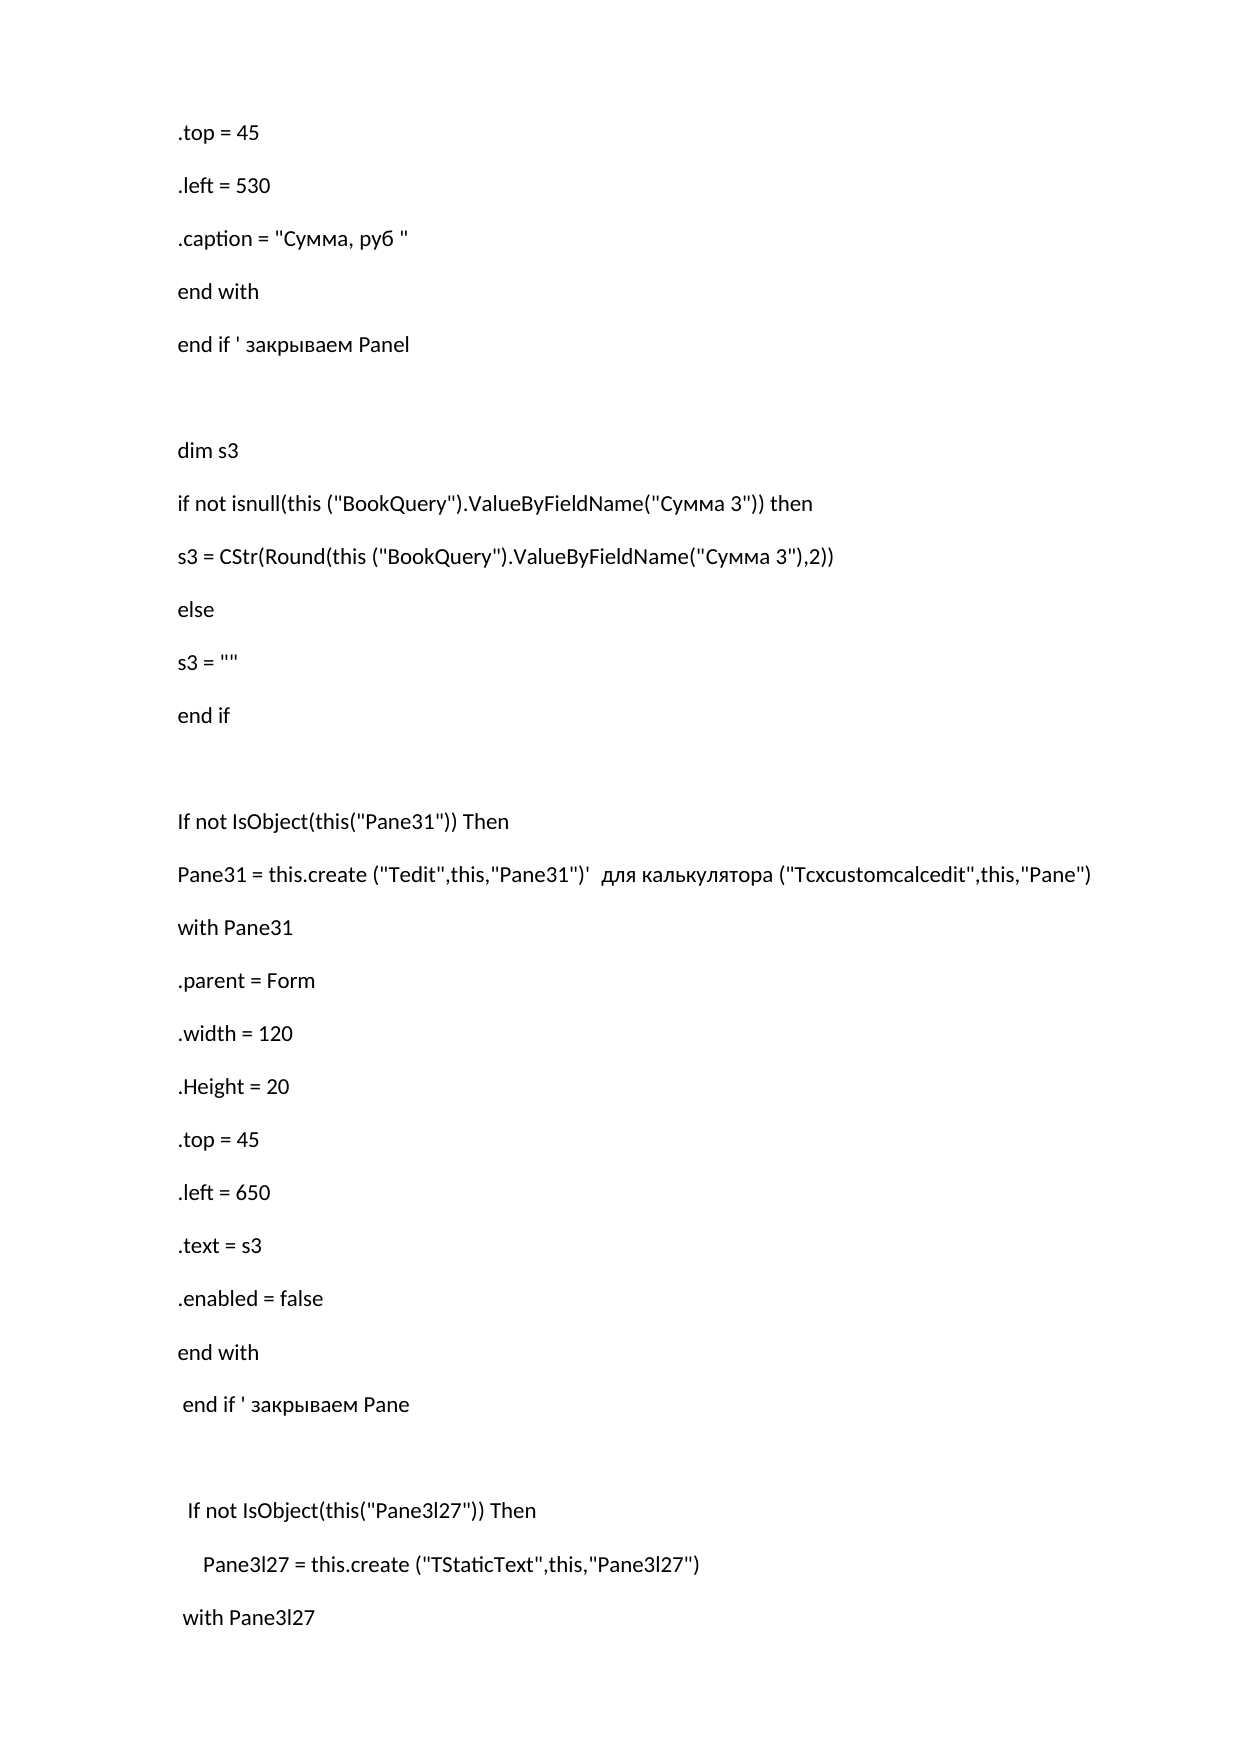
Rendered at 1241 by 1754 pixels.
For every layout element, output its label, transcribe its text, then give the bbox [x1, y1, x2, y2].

text .Height = 20 [177, 1072, 1152, 1101]
text .left = 650 [177, 1178, 1152, 1207]
text with Pane31 [177, 913, 1152, 941]
text .caption = "Сумма, руб " [177, 224, 1152, 252]
text end if ' закрываем Pane [177, 1391, 1152, 1419]
text dim s3 [177, 436, 1152, 464]
text Pane3l27 = this.create ("TStaticText",this,"Pane3l27") [177, 1550, 1152, 1578]
text .parent = Form [177, 966, 1152, 994]
text end if ' закрываем Panel [177, 330, 1152, 358]
text s3 = CStr(Round(this ("BookQuery").ValueByFieldName("Сумма 3"),2)) [177, 542, 1152, 570]
text .enabled = false [177, 1284, 1152, 1313]
text .left = 530 [177, 171, 1152, 199]
text .width = 120 [177, 1019, 1152, 1047]
text .text = s3 [177, 1232, 1152, 1259]
text with Pane3l27 [177, 1603, 1152, 1631]
text end with [177, 277, 1152, 305]
text If not IsObject(this("Pane31")) Then [177, 807, 1152, 835]
text .top = 45 [177, 118, 1152, 146]
text if not isnull(this ("BookQuery").ValueByFieldName("Сумма 3")) then [177, 489, 1152, 517]
text If not IsObject(this("Pane3l27")) Then [177, 1497, 1152, 1525]
text end with [177, 1338, 1152, 1366]
text end if [177, 701, 1152, 729]
text Pane31 = this.create ("Tedit",this,"Pane31")' для калькулятора ("Tcxcustomcalcedit",this,"Pane") [177, 860, 1152, 888]
text s3 = "" [177, 648, 1152, 676]
text else [177, 595, 1152, 623]
text .top = 45 [177, 1126, 1152, 1153]
